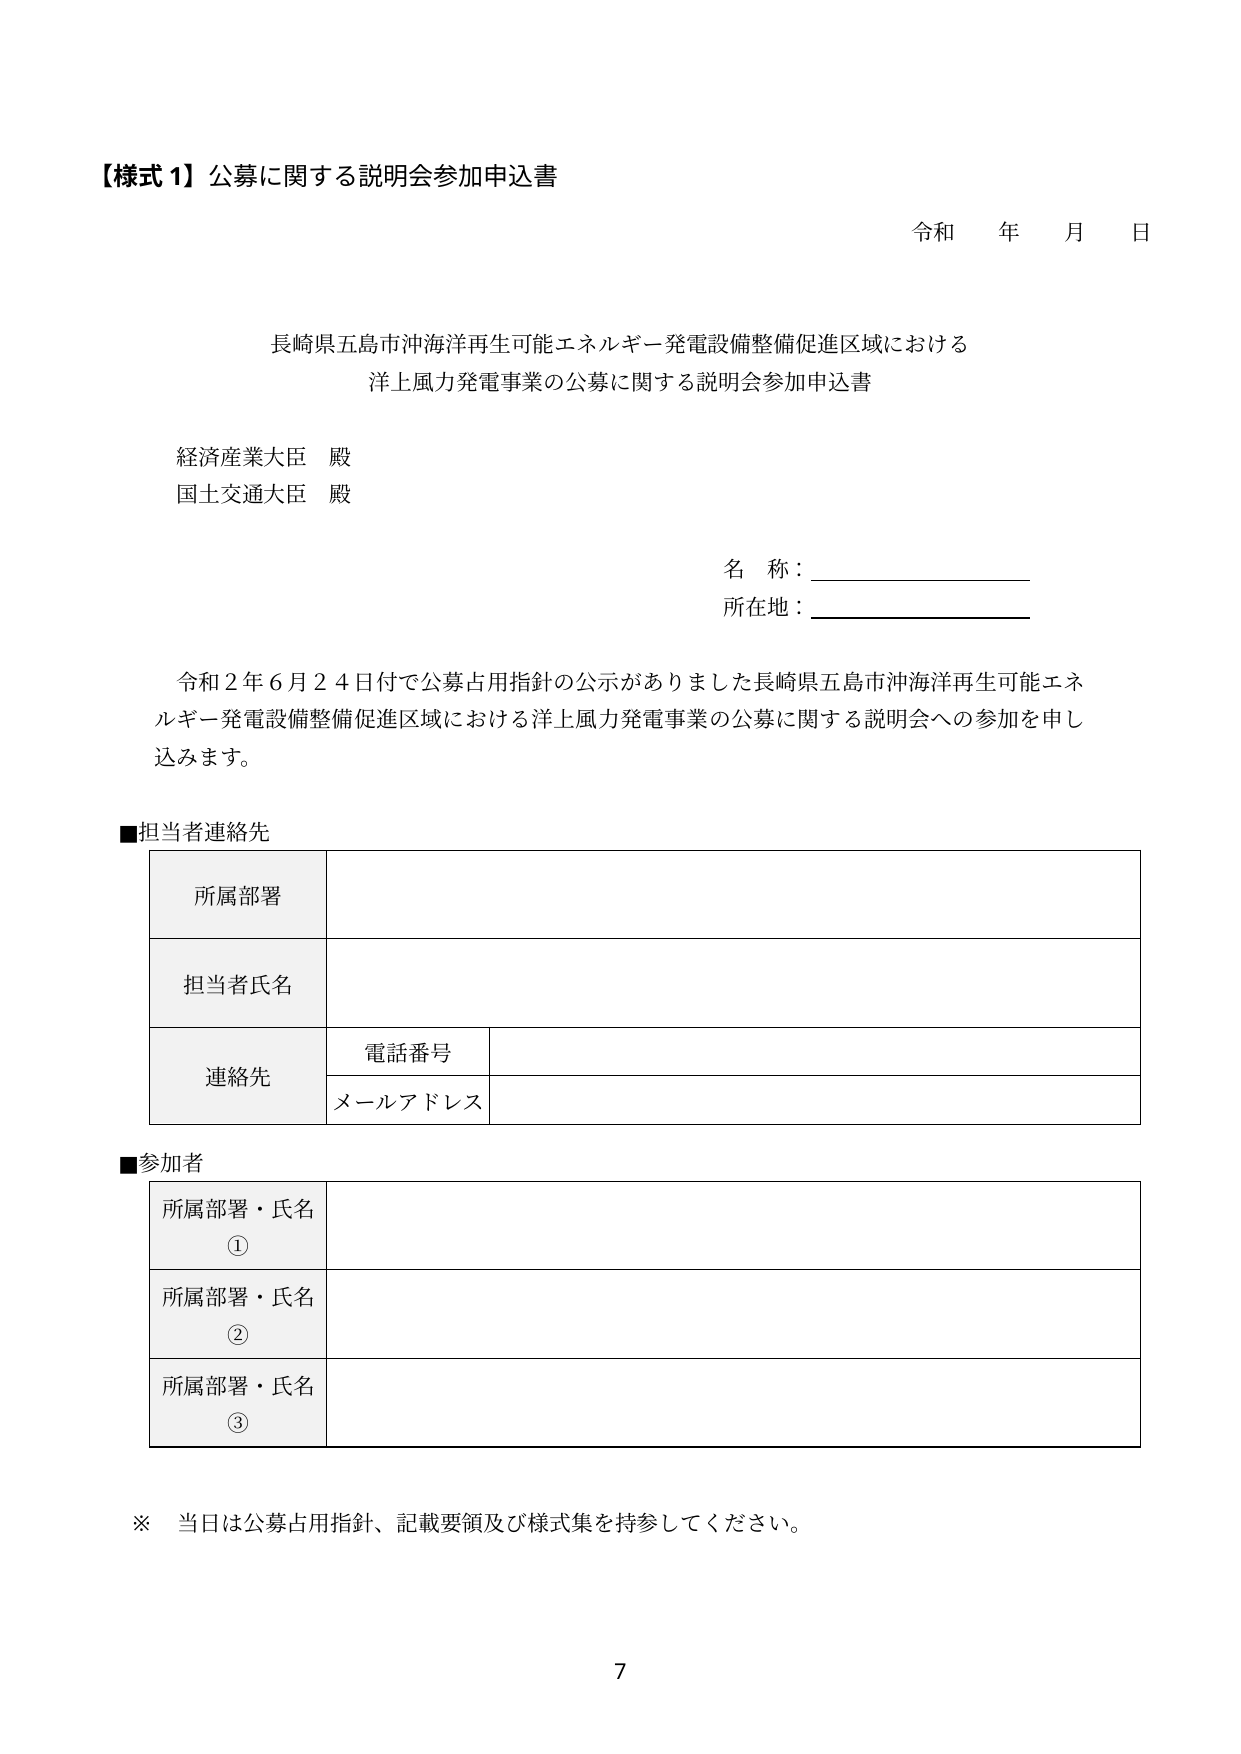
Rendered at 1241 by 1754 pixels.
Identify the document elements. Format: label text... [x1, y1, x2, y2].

table_header [327, 1182, 1140, 1269]
text 令和２年６月２４日付で公募占用指針の公示がありました長崎県五島市沖海洋再生可能エネルギー発電設備整備促進区域における洋上風力発電事業の公募に関する説明会への参加を申し込みます。 [154, 662, 1086, 774]
table_cell 所属部署・氏名③ [150, 1359, 326, 1446]
table_header 所属部署・氏名① [150, 1182, 326, 1269]
list 当日は公募占用指針、記載要領及び様式集を持参してください。 [132, 1504, 1093, 1541]
table_cell [490, 1028, 1140, 1075]
table_cell メールアドレス [327, 1076, 489, 1123]
table_header [327, 851, 1140, 938]
table_cell [490, 1076, 1140, 1123]
text 長崎県五島市沖海洋再生可能エネルギー発電設備整備促進区域における [89, 324, 1152, 362]
text 国土交通大臣 殿 [154, 474, 1152, 512]
text 所在地： [603, 587, 1152, 624]
table_cell [327, 939, 1140, 1027]
text 洋上風力発電事業の公募に関する説明会参加申込書 [89, 362, 1152, 399]
table_cell [327, 1359, 1140, 1446]
text 経済産業大臣 殿 [154, 437, 1152, 474]
table_cell 所属部署・氏名② [150, 1270, 326, 1358]
table_header 所属部署 [150, 851, 326, 938]
text 名 称： [603, 549, 1152, 587]
table_cell [327, 1270, 1140, 1358]
table_cell 担当者氏名 [150, 939, 326, 1027]
subtitle 【様式1】公募に関する説明会参加申込書 [89, 156, 1152, 193]
table_cell 連絡先 [150, 1028, 326, 1123]
text ■担当者連絡先 [118, 812, 1152, 849]
text ■参加者 [118, 1143, 1152, 1181]
text 令和 年 月 日 [89, 212, 1152, 249]
table_cell 電話番号 [327, 1028, 489, 1075]
